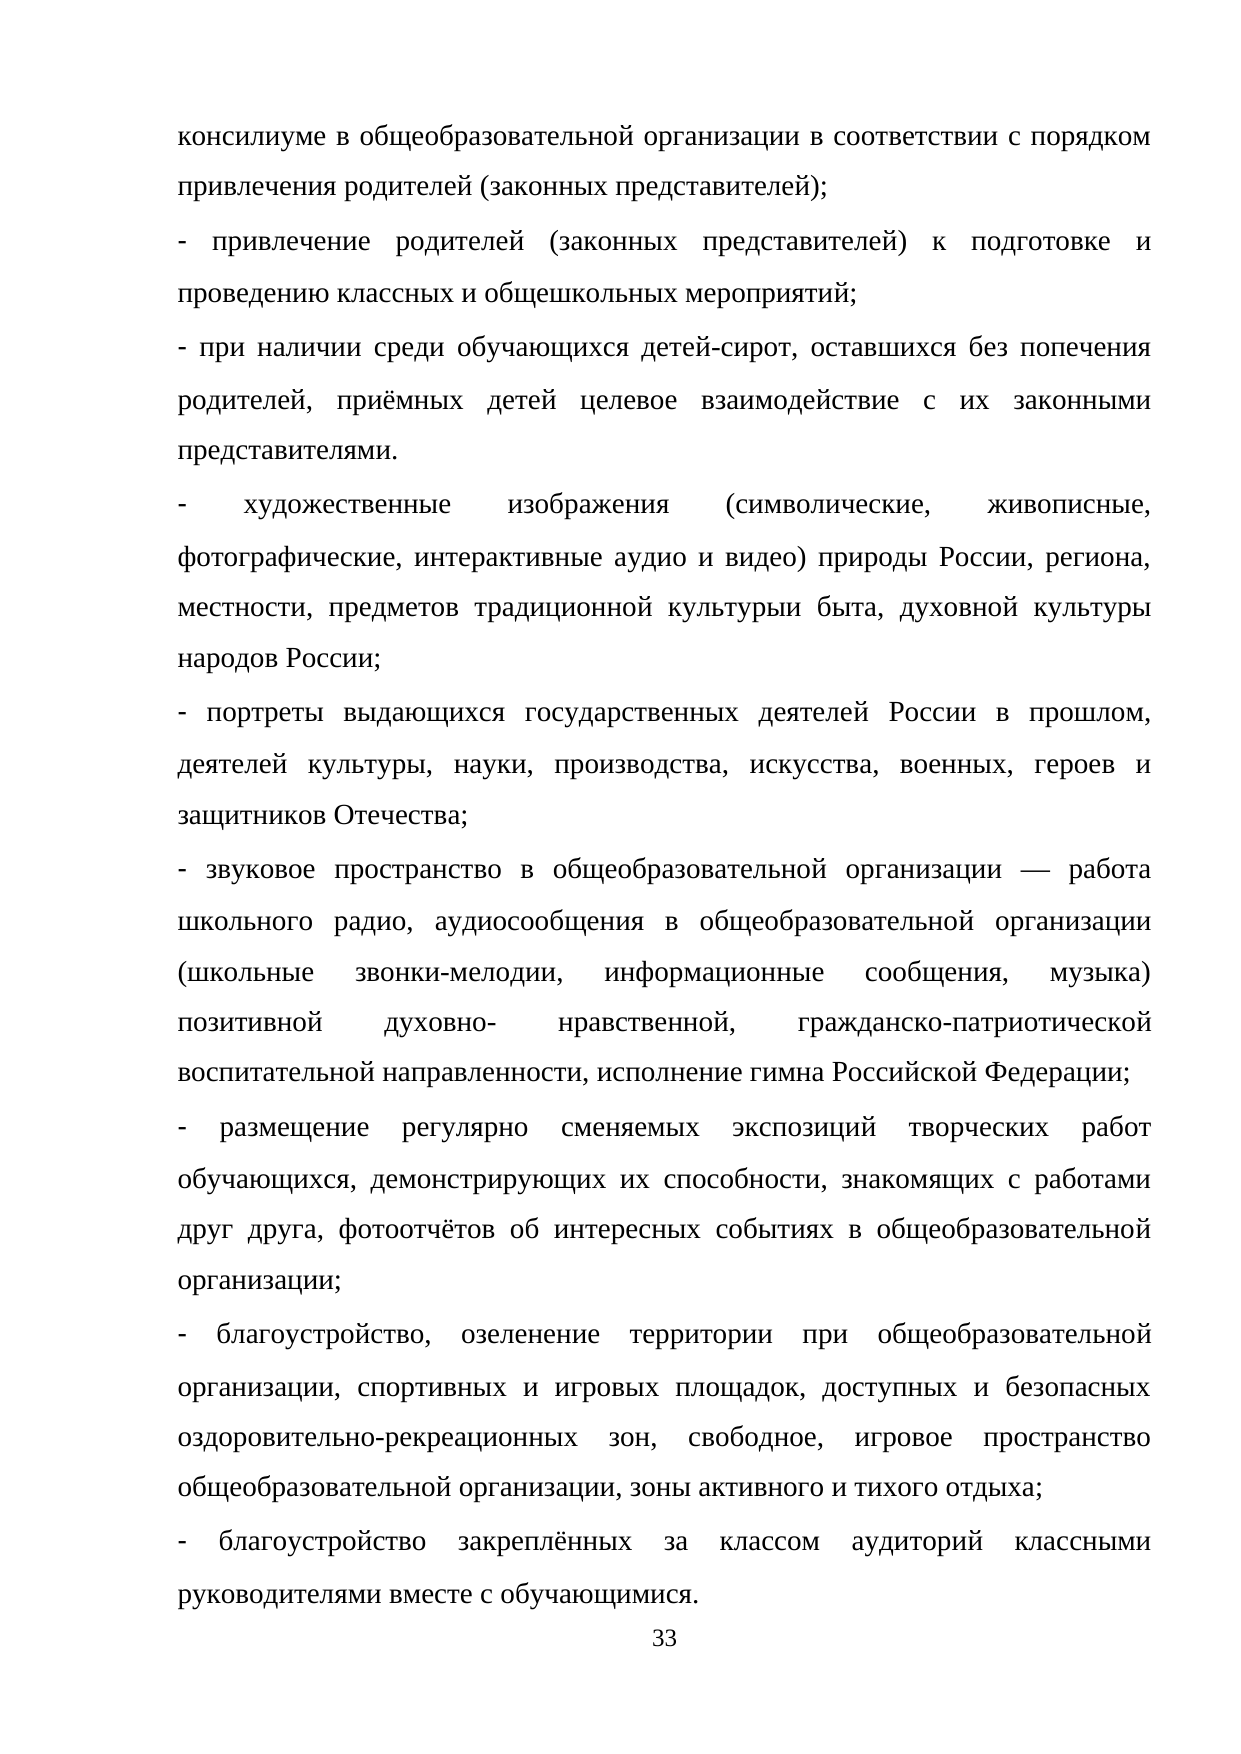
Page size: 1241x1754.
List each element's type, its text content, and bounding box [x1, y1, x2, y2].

text - художественные изображения (символические, живописные, фотографические, интерактивные аудио и видео) природы России, региона, местности, предметов традиционной культурыи быта, духовной культуры народов России; [177, 483, 1152, 673]
text - благоустройство, озеленение территории при общеобразовательной организации, спортивных и игровых площадок, доступных и безопасных оздоровительно-рекреационных зон, свободное, игровое пространство общеобразовательной организации, зоны активного и тихого отдыха; [177, 1312, 1152, 1503]
text - звуковое пространство в общеобразовательной организации — работа школьного радио, аудиосообщения в общеобразовательной организации (школьные звонки-мелодии, информационные сообщения, музыка) позитивной духовно- нравственной, гражданско-патриотической воспитательной направленности, исполнение гимна Российской Федерации; [177, 847, 1152, 1088]
text - благоустройство закреплённых за классом аудиторий классными руководителями вместе с обучающимися. [177, 1519, 1152, 1609]
text - при наличии среди обучающихся детей-сирот, оставшихся без попечения родителей, приёмных детей целевое взаимодействие с их законными представителями. [177, 326, 1152, 466]
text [177, 118, 1152, 202]
text - привлечение родителей (законных представителей) к подготовке и проведению классных и общешкольных мероприятий; [177, 219, 1152, 309]
text - размещение регулярно сменяемых экспозиций творческих работ обучающихся, демонстрирующих их способности, знакомящих с работами друг друга, фотоотчётов об интересных событиях в общеобразовательной организации; [177, 1105, 1152, 1295]
text - портреты выдающихся государственных деятелей России в прошлом, деятелей культуры, науки, производства, искусства, военных, героев и защитников Отечества; [177, 690, 1152, 830]
